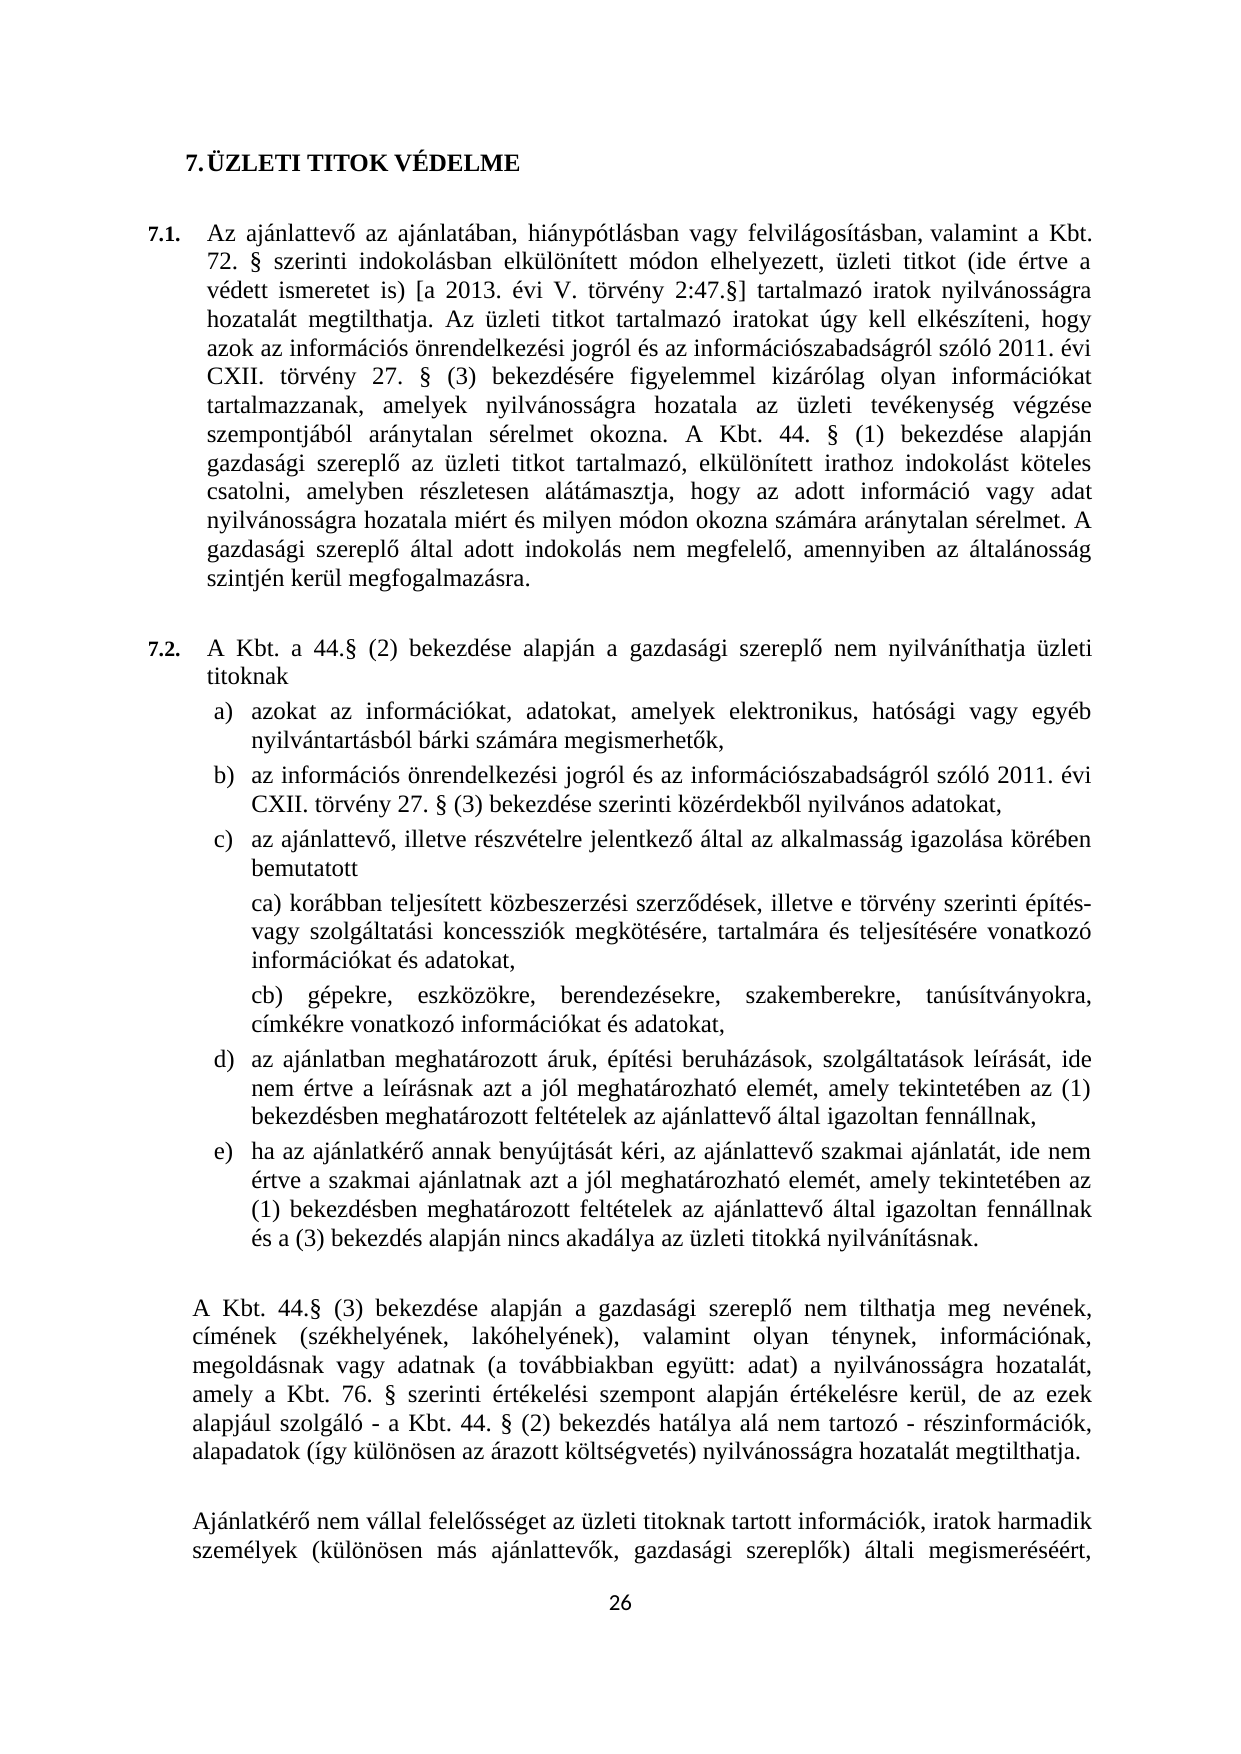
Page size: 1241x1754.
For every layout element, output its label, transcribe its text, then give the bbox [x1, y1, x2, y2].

text cb) gépekre, eszközökre, berendezésekre, szakemberekre, tanúsítványokra, címkékre vonatkozó információkat és adatokat, [251, 980, 1093, 1038]
list Az ajánlattevő az ajánlatában, hiánypótlásban vagy felvilágosításban, valamint a Kbt. 72. § szerinti indokolásban elkülönített módon elhelyezett, üzleti titkot (ide értve a védett ismeretet is) [a 2013. évi V. törvény 2:47.§] tartalmazó iratok nyilvánosságra hozatalát megtilthatja. Az üzleti titkot tartalmazó iratokat úgy kell elkészíteni, hogy azok az információs önrendelkezési jogról és az információszabadságról szóló 2011. évi CXII. törvény 27. § (3) bekezdésére figyelemmel kizárólag olyan információkat tartalmazzanak, amelyek nyilvánosságra hozatala az üzleti tevékenység végzése szempontjából aránytalan sérelmet okozna. A Kbt. 44. § (1) bekezdése alapján gazdasági szereplő az üzleti titkot tartalmazó, elkülönített irathoz indokolást köteles csatolni, amelyben részletesen alátámasztja, hogy az adott információ vagy adat nyilvánosságra hozatala miért és milyen módon okozna számára aránytalan sérelmet. A gazdasági szereplő által adott indokolás nem megfelelő, amennyiben az általánosság szintjén kerül megfogalmazásra. [148, 218, 1093, 591]
list A Kbt. a 44.§ (2) bekezdése alapján a gazdasági szereplő nem nyilváníthatja üzleti titoknak [148, 633, 1093, 690]
list ÜZLETI TITOK VÉDELME [185, 148, 1093, 176]
text ca) korábban teljesített közbeszerzési szerződések, illetve e törvény szerinti építés- vagy szolgáltatási koncessziók megkötésére, tartalmára és teljesítésére vonatkozó információkat és adatokat, [251, 888, 1093, 974]
text A Kbt. 44.§ (3) bekezdése alapján a gazdasági szereplő nem tilthatja meg nevének, címének (székhelyének, lakóhelyének), valamint olyan ténynek, információnak, megoldásnak vagy adatnak (a továbbiakban együtt: adat) a nyilvánosságra hozatalát, amely a Kbt. 76. § szerinti értékelési szempont alapján értékelésre kerül, de az ezek alapjául szolgáló - a Kbt. 44. § (2) bekezdés hatálya alá nem tartozó - részinformációk, alapadatok (így különösen az árazott költségvetés) nyilvánosságra hozatalát megtilthatja. [192, 1293, 1093, 1465]
list az információs önrendelkezési jogról és az információszabadságról szóló 2011. évi CXII. törvény 27. § (3) bekezdése szerinti közérdekből nyilvános adatokat, [213, 760, 1093, 818]
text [192, 1506, 1093, 1564]
list azokat az információkat, adatokat, amelyek elektronikus, hatósági vagy egyéb nyilvántartásból bárki számára megismerhetők, [213, 696, 1093, 754]
list az ajánlatban meghatározott áruk, építési beruházások, szolgáltatások leírását, ide nem értve a leírásnak azt a jól meghatározható elemét, amely tekintetében az (1) bekezdésben meghatározott feltételek az ajánlattevő által igazoltan fennállnak, [213, 1044, 1093, 1130]
list ha az ajánlatkérő annak benyújtását kéri, az ajánlattevő szakmai ajánlatát, ide nem értve a szakmai ajánlatnak azt a jól meghatározható elemét, amely tekintetében az (1) bekezdésben meghatározott feltételek az ajánlattevő által igazoltan fennállnak és a (3) bekezdés alapján nincs akadálya az üzleti titokká nyilvánításnak. [213, 1136, 1093, 1251]
list az ajánlattevő, illetve részvételre jelentkező által az alkalmasság igazolása körében bemutatott [213, 824, 1093, 881]
